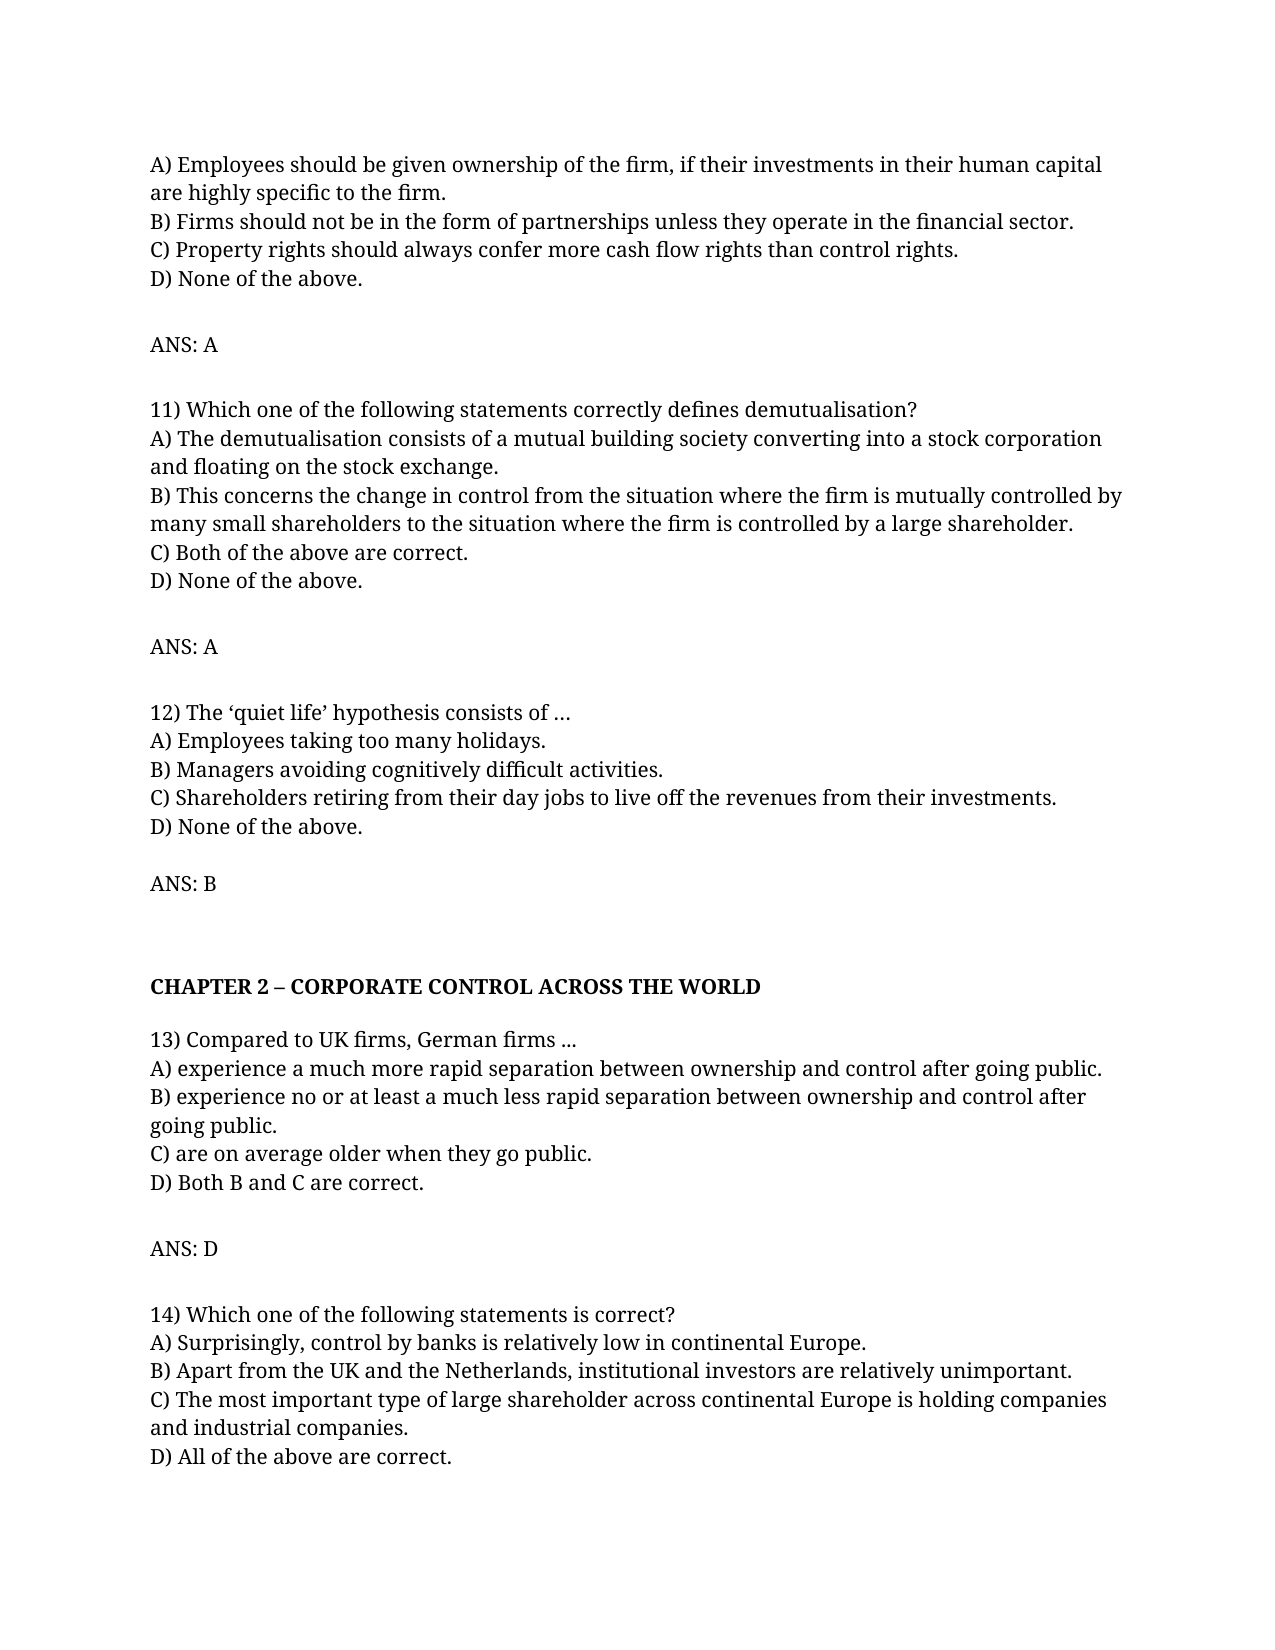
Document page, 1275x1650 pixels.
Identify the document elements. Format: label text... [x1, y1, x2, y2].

text B) This concerns the change in control from the situation where the firm is mutually controlled by many small shareholders to the situation where the firm is controlled by a large shareholder. [150, 481, 1125, 538]
text A) experience a much more rapid separation between ownership and control after going public. [150, 1054, 1125, 1082]
text ANS: A [150, 632, 1125, 661]
text C) Property rights should always confer more cash flow rights than control rights. [150, 235, 1125, 264]
text ANS: A [150, 330, 1125, 358]
text B) Firms should not be in the form of partnerships unless they operate in the financial sector. [150, 207, 1125, 235]
text D) Both B and C are correct. [150, 1168, 1125, 1196]
text B) Managers avoiding cognitively difficult activities. [150, 755, 1125, 783]
text ANS: D [150, 1234, 1125, 1262]
text 12) The ‘quiet life’ hypothesis consists of … [150, 698, 1125, 727]
text C) The most important type of large shareholder across continental Europe is holding companies and industrial companies. [150, 1385, 1125, 1442]
text D) None of the above. [150, 566, 1125, 595]
text C) are on average older when they go public. [150, 1139, 1125, 1168]
text B) experience no or at least a much less rapid separation between ownership and control after going public. [150, 1082, 1125, 1139]
text 13) Compared to UK firms, German firms ... [150, 1026, 1125, 1054]
text CHAPTER 2 – CORPORATE CONTROL ACROSS THE WORLD [150, 972, 1125, 1001]
text A) Surprisingly, control by banks is relatively low in continental Europe. [150, 1328, 1125, 1357]
text B) Apart from the UK and the Netherlands, institutional investors are relatively unimportant. [150, 1357, 1125, 1385]
text A) Employees should be given ownership of the firm, if their investments in their human capital are highly specific to the firm. [150, 150, 1125, 207]
text ANS: B [150, 869, 1125, 897]
text C) Shareholders retiring from their day jobs to live off the revenues from their investments. [150, 783, 1125, 812]
text A) The demutualisation consists of a mutual building society converting into a stock corporation and floating on the stock exchange. [150, 424, 1125, 481]
text 11) Which one of the following statements correctly defines demutualisation? [150, 396, 1125, 424]
text D) None of the above. [150, 264, 1125, 292]
text C) Both of the above are correct. [150, 538, 1125, 566]
text 14) Which one of the following statements is correct? [150, 1300, 1125, 1328]
text D) All of the above are correct. [150, 1442, 1125, 1470]
text D) None of the above. [150, 812, 1125, 840]
text A) Employees taking too many holidays. [150, 727, 1125, 755]
